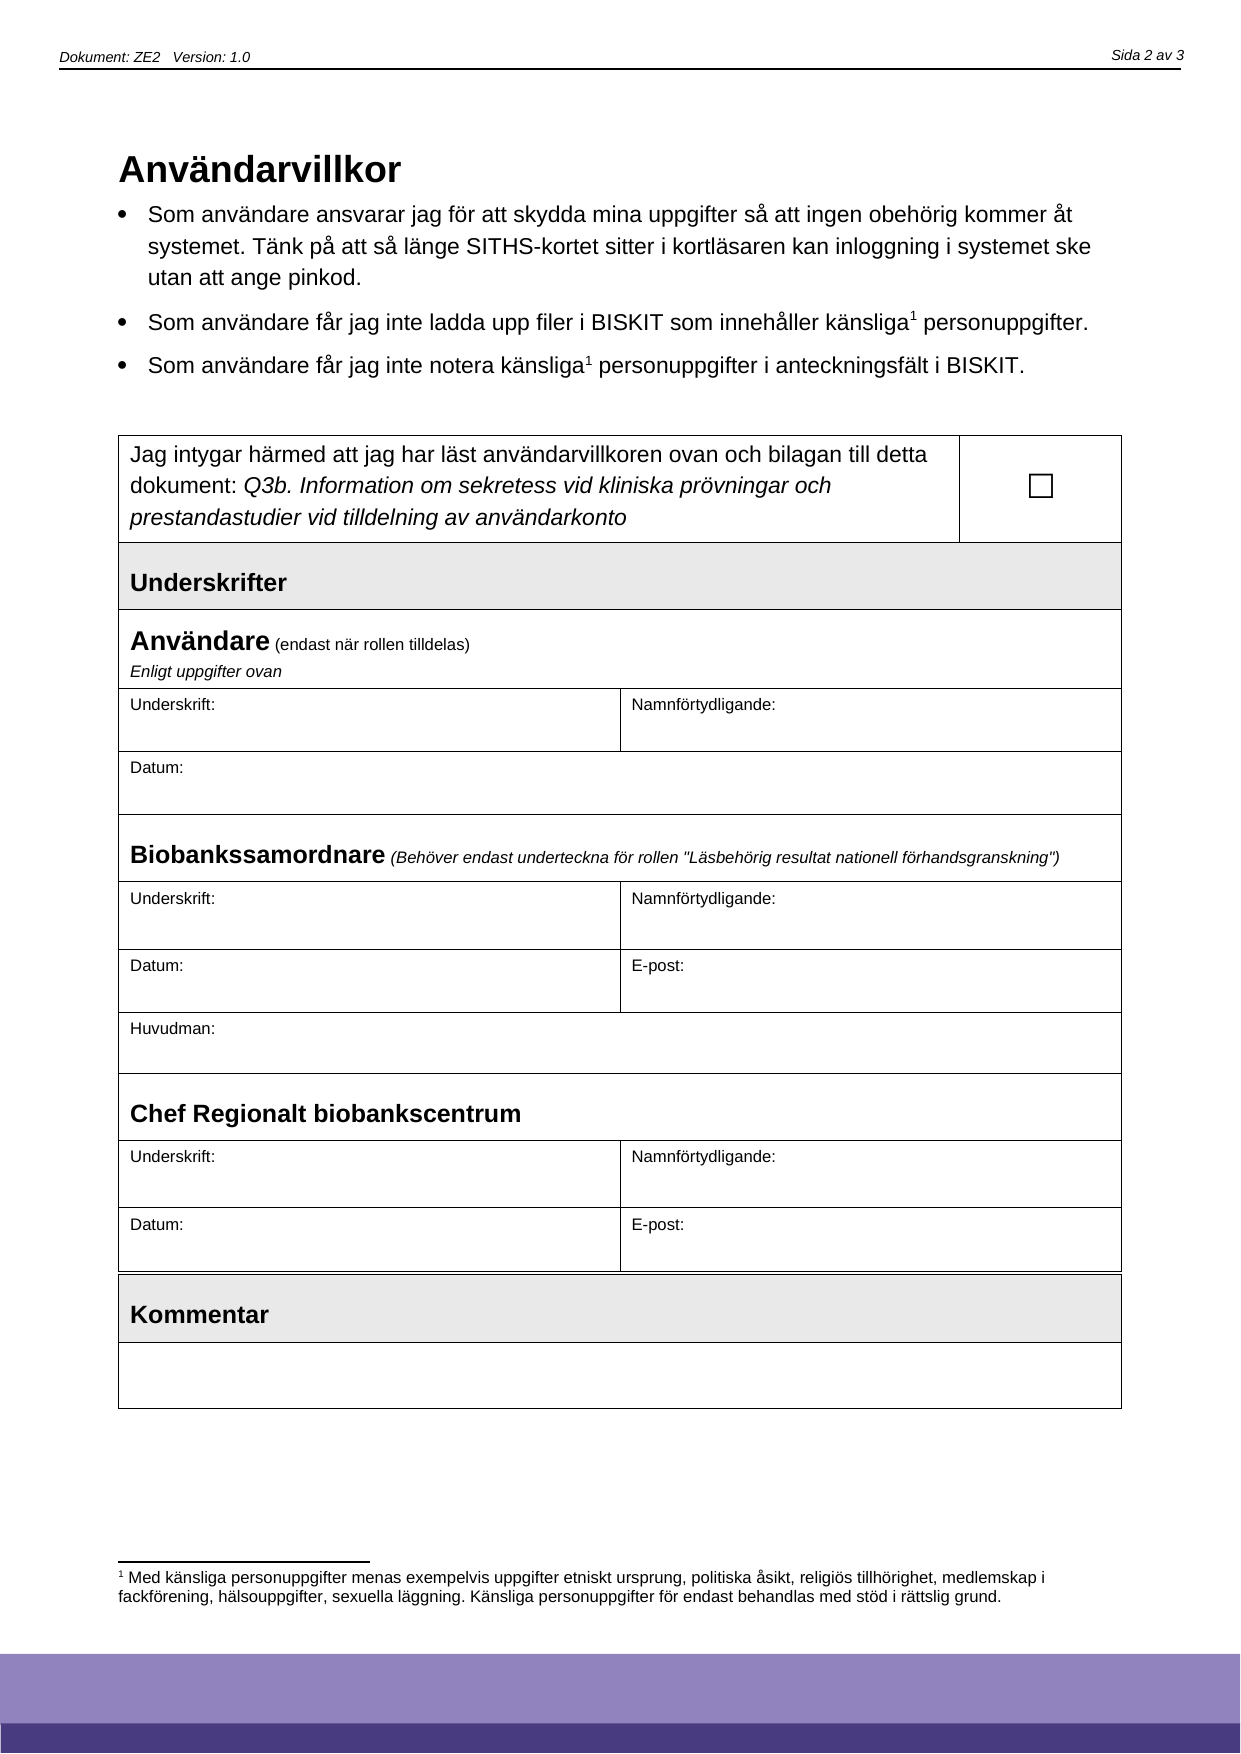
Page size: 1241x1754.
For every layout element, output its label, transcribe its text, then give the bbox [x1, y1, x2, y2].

table_header Kommentar [119, 1275, 1121, 1342]
list Som användare får jag inte ladda upp filer i BISKIT som innehåller känsliga personuppgifter. [118, 308, 1122, 335]
table_cell Namnförtydligande: [621, 1141, 1121, 1207]
subtitle Användarvillkor [118, 148, 1122, 191]
list Som användare ansvarar jag för att skydda mina uppgifter så att ingen obehörig kommer åt systemet. Tänk på att så länge SITHS-kortet sitter i kortläsaren kan inloggning i systemet ske utan att ange pinkod. [118, 201, 1122, 291]
table_cell Datum: [119, 752, 1121, 814]
table_cell Underskrift: [119, 882, 620, 948]
table_header Jag intygar härmed att jag har läst användarvillkoren ovan och bilagan till detta dokument: Q3b. Information om sekretess vid kliniska prövningar och prestandastudier vid tilldelning av användarkonto [119, 436, 959, 542]
table_cell Datum: [119, 1208, 620, 1271]
table_cell Huvudman: [119, 1013, 1121, 1073]
table_cell Datum: [119, 950, 620, 1012]
table_cell Biobankssamordnare (Behöver endast underteckna för rollen "Läsbehörig resultat nationell förhandsgranskning") [119, 815, 1121, 881]
list Som användare får jag inte notera känsliga1 personuppgifter i anteckningsfält i BISKIT. [118, 352, 1122, 379]
table_cell Underskrifter [119, 543, 1121, 609]
table_cell Namnförtydligande: [621, 882, 1121, 948]
table_cell Chef Regionalt biobankscentrum [119, 1074, 1121, 1140]
table_header [960, 436, 1121, 542]
table_cell [119, 1343, 1121, 1408]
table_cell E-post: [621, 950, 1121, 1012]
table_cell Underskrift: [119, 689, 620, 751]
table_cell Underskrift: [119, 1141, 620, 1207]
table_cell Namnförtydligande: [621, 689, 1121, 751]
table_cell E-post: [621, 1208, 1121, 1271]
table_cell Användare (endast när rollen tilldelas) Enligt uppgifter ovan [119, 610, 1121, 687]
